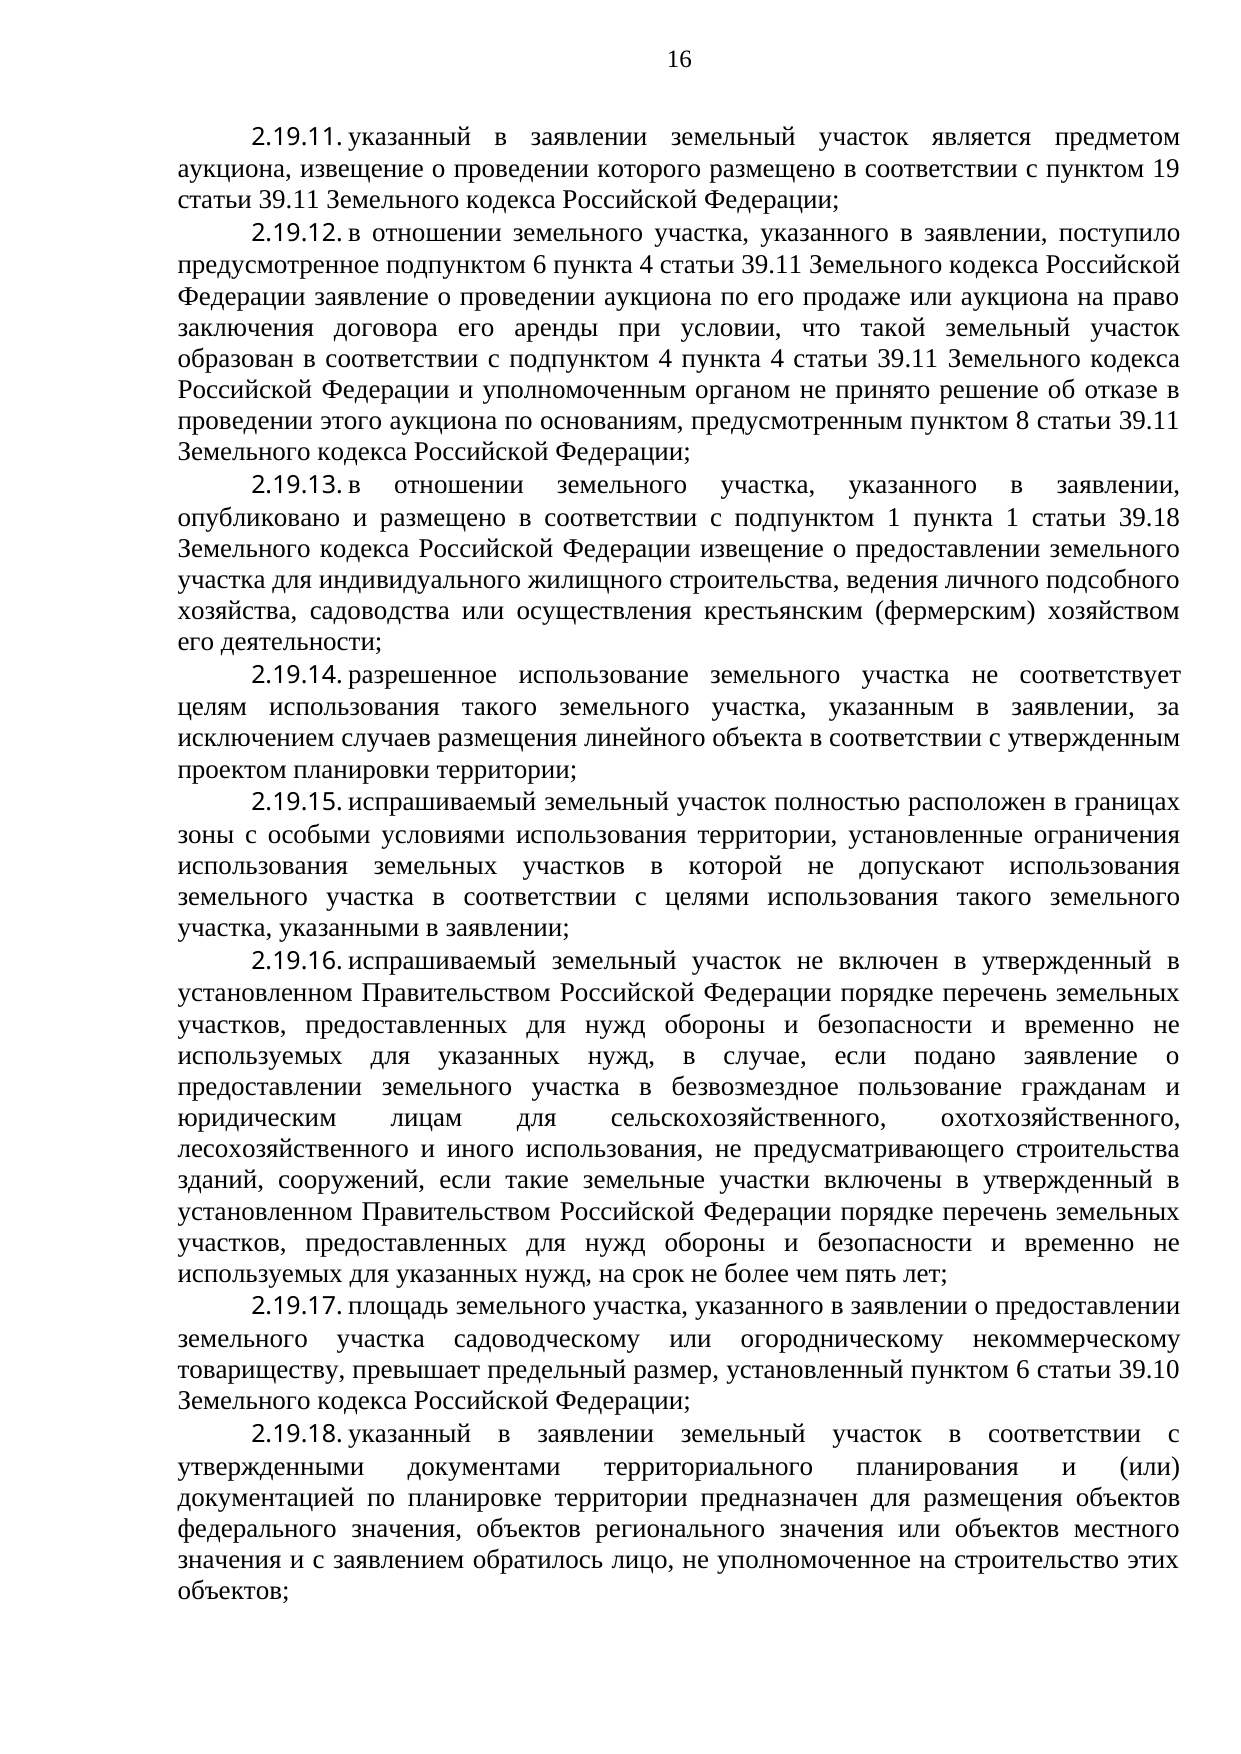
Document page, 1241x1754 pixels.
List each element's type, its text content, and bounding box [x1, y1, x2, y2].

list в отношении земельного участка, указанного в заявлении, опубликовано и размещено в соответствии с подпунктом 1 пункта 1 статьи 39.18 Земельного кодекса Российской Федерации извещение о предоставлении земельного участка для индивидуального жилищного строительства, ведения личного подсобного хозяйства, садоводства или осуществления крестьянским (фермерским) хозяйством его деятельности; [177, 467, 1181, 656]
list площадь земельного участка, указанного в заявлении о предоставлении земельного участка садоводческому или огородническому некоммерческому товариществу, превышает предельный размер, установленный пунктом 6 статьи 39.10 Земельного кодекса Российской Федерации; [177, 1288, 1181, 1416]
list разрешенное использование земельного участка не соответствует целям использования такого земельного участка, указанным в заявлении, за исключением случаев размещения линейного объекта в соответствии с утвержденным проектом планировки территории; [177, 656, 1181, 784]
list испрашиваемый земельный участок не включен в утвержденный в установленном Правительством Российской Федерации порядке перечень земельных участков, предоставленных для нужд обороны и безопасности и временно не используемых для указанных нужд, в случае, если подано заявление о предоставлении земельного участка в безвозмездное пользование гражданам и юридическим лицам для сельскохозяйственного, охотхозяйственного, лесохозяйственного и иного использования, не предусматривающего строительства зданий, сооружений, если такие земельные участки включены в утвержденный в установленном Правительством Российской Федерации порядке перечень земельных участков, предоставленных для нужд обороны и безопасности и временно не используемых для указанных нужд, на срок не более чем пять лет; [177, 942, 1181, 1288]
list указанный в заявлении земельный участок в соответствии с утвержденными документами территориального планирования и (или) документацией по планировке территории предназначен для размещения объектов федерального значения, объектов регионального значения или объектов местного значения и с заявлением обратилось лицо, не уполномоченное на строительство этих объектов; [177, 1416, 1181, 1605]
list в отношении земельного участка, указанного в заявлении, поступило предусмотренное подпунктом 6 пункта 4 статьи 39.11 Земельного кодекса Российской Федерации заявление о проведении аукциона по его продаже или аукциона на право заключения договора его аренды при условии, что такой земельный участок образован в соответствии с подпунктом 4 пункта 4 статьи 39.11 Земельного кодекса Российской Федерации и уполномоченным органом не принято решение об отказе в проведении этого аукциона по основаниям, предусмотренным пунктом 8 статьи 39.11 Земельного кодекса Российской Федерации; [177, 214, 1181, 467]
list испрашиваемый земельный участок полностью расположен в границах зоны с особыми условиями использования территории, установленные ограничения использования земельных участков в которой не допускают использования земельного участка в соответствии с целями использования такого земельного участка, указанными в заявлении; [177, 784, 1181, 942]
list указанный в заявлении земельный участок является предметом аукциона, извещение о проведении которого размещено в соответствии с пунктом 19 статьи 39.11 Земельного кодекса Российской Федерации; [177, 118, 1181, 214]
